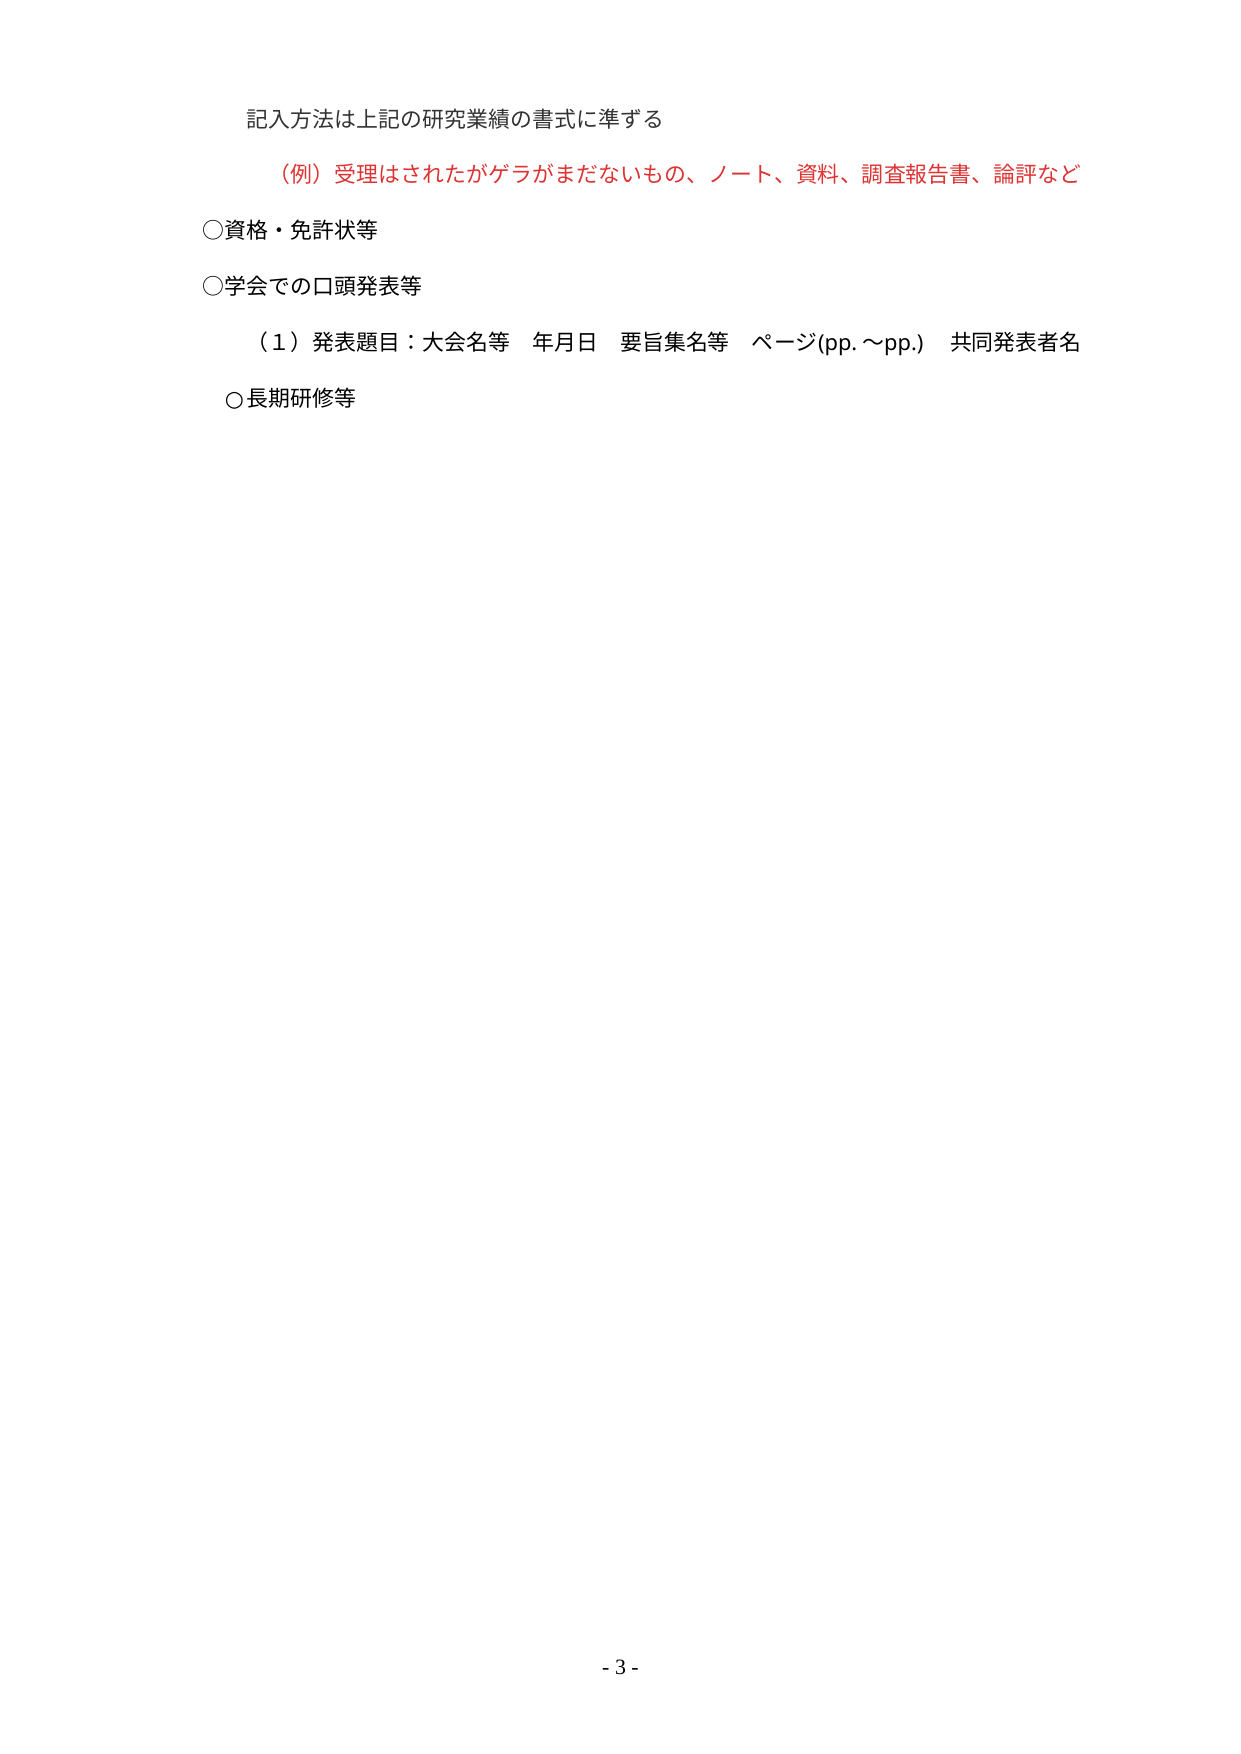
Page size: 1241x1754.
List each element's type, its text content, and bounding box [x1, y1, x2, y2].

text 記入方法は上記の研究業績の書式に準ずる [158, 89, 1082, 145]
text ○長期研修等 [158, 369, 1082, 424]
text ○学会での口頭発表等 [158, 257, 1082, 313]
text （例）受理はされたがゲラがまだないもの、ノート、資料、調査報告書、論評など [158, 145, 1082, 201]
text （１）発表題目：大会名等 年月日 要旨集名等 ページ(pp.～pp.) 共同発表者名 [158, 313, 1082, 369]
text ○資格・免許状等 [158, 201, 1082, 257]
